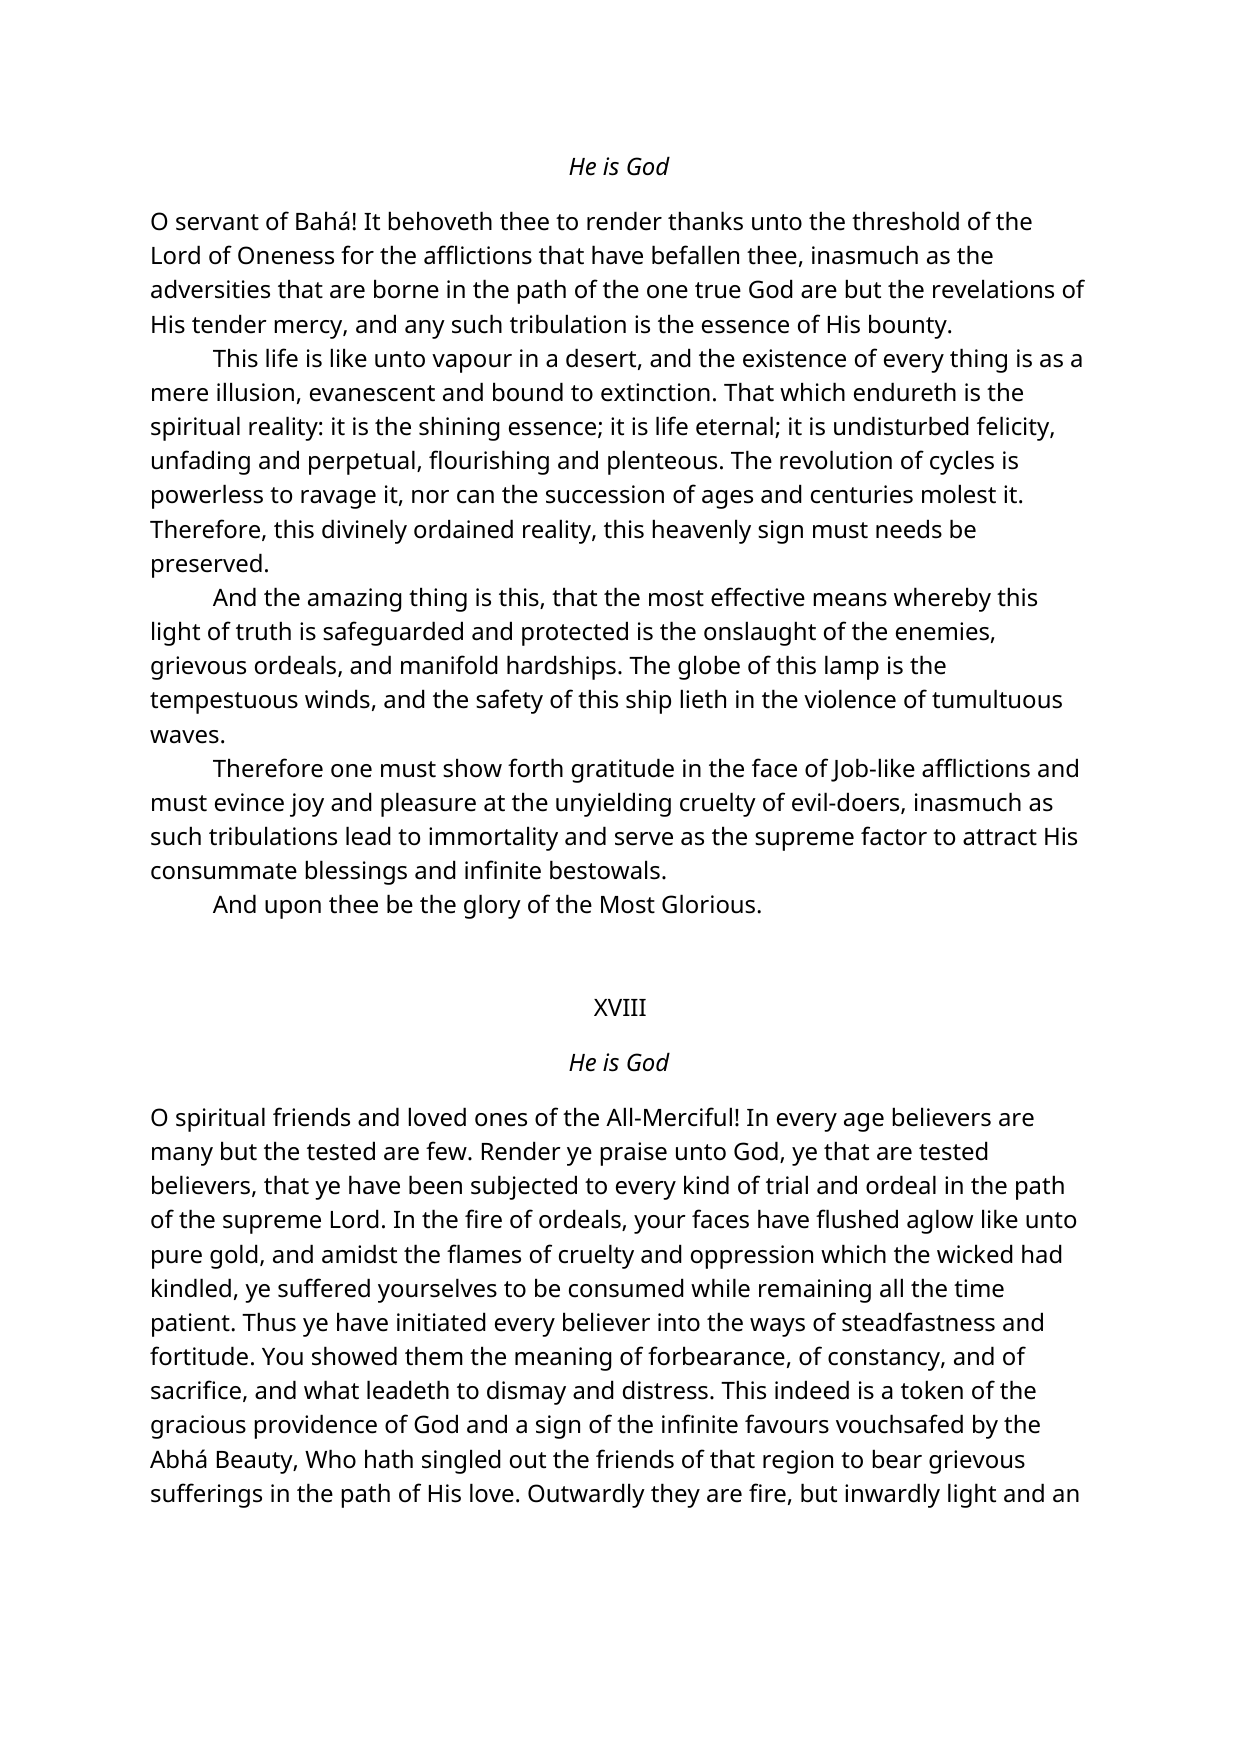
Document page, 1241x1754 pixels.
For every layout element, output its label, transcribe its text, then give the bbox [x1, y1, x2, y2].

text He is God [150, 150, 1090, 183]
text O servant of Bahá! It behoveth thee to render thanks unto the threshold of the Lord of Oneness for the afflictions that have befallen thee, inasmuch as the adversities that are borne in the path of the one true God are but the revelations of His tender mercy, and any such tribulation is the essence of His bounty. [150, 205, 1090, 340]
text Therefore one must show forth gratitude in the face of Job-like afflictions and must evince joy and pleasure at the unyielding cruelty of evil-doers, inasmuch as such tribulations lead to immortality and serve as the supreme factor to attract His consummate blessings and infinite bestowals. [150, 752, 1090, 887]
text And upon thee be the glory of the Most Glorious. [150, 888, 1090, 921]
text XVIII [150, 991, 1090, 1023]
text And the amazing thing is this, that the most effective means whereby this light of truth is safeguarded and protected is the onslaught of the enemies, grievous ordeals, and manifold hardships. The globe of this lamp is the tempestuous winds, and the safety of this ship lieth in the violence of tumultuous waves. [150, 581, 1090, 750]
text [150, 1101, 1090, 1509]
text He is God [150, 1046, 1090, 1078]
text This life is like unto vapour in a desert, and the existence of every thing is as a mere illusion, evanescent and bound to extinction. That which endureth is the spiritual reality: it is the shining essence; it is life eternal; it is undisturbed felicity, unfading and perpetual, flourishing and plenteous. The revolution of cycles is powerless to ravage it, nor can the succession of ages and centuries molest it. Therefore, this divinely ordained reality, this heavenly sign must needs be preserved. [150, 342, 1090, 579]
